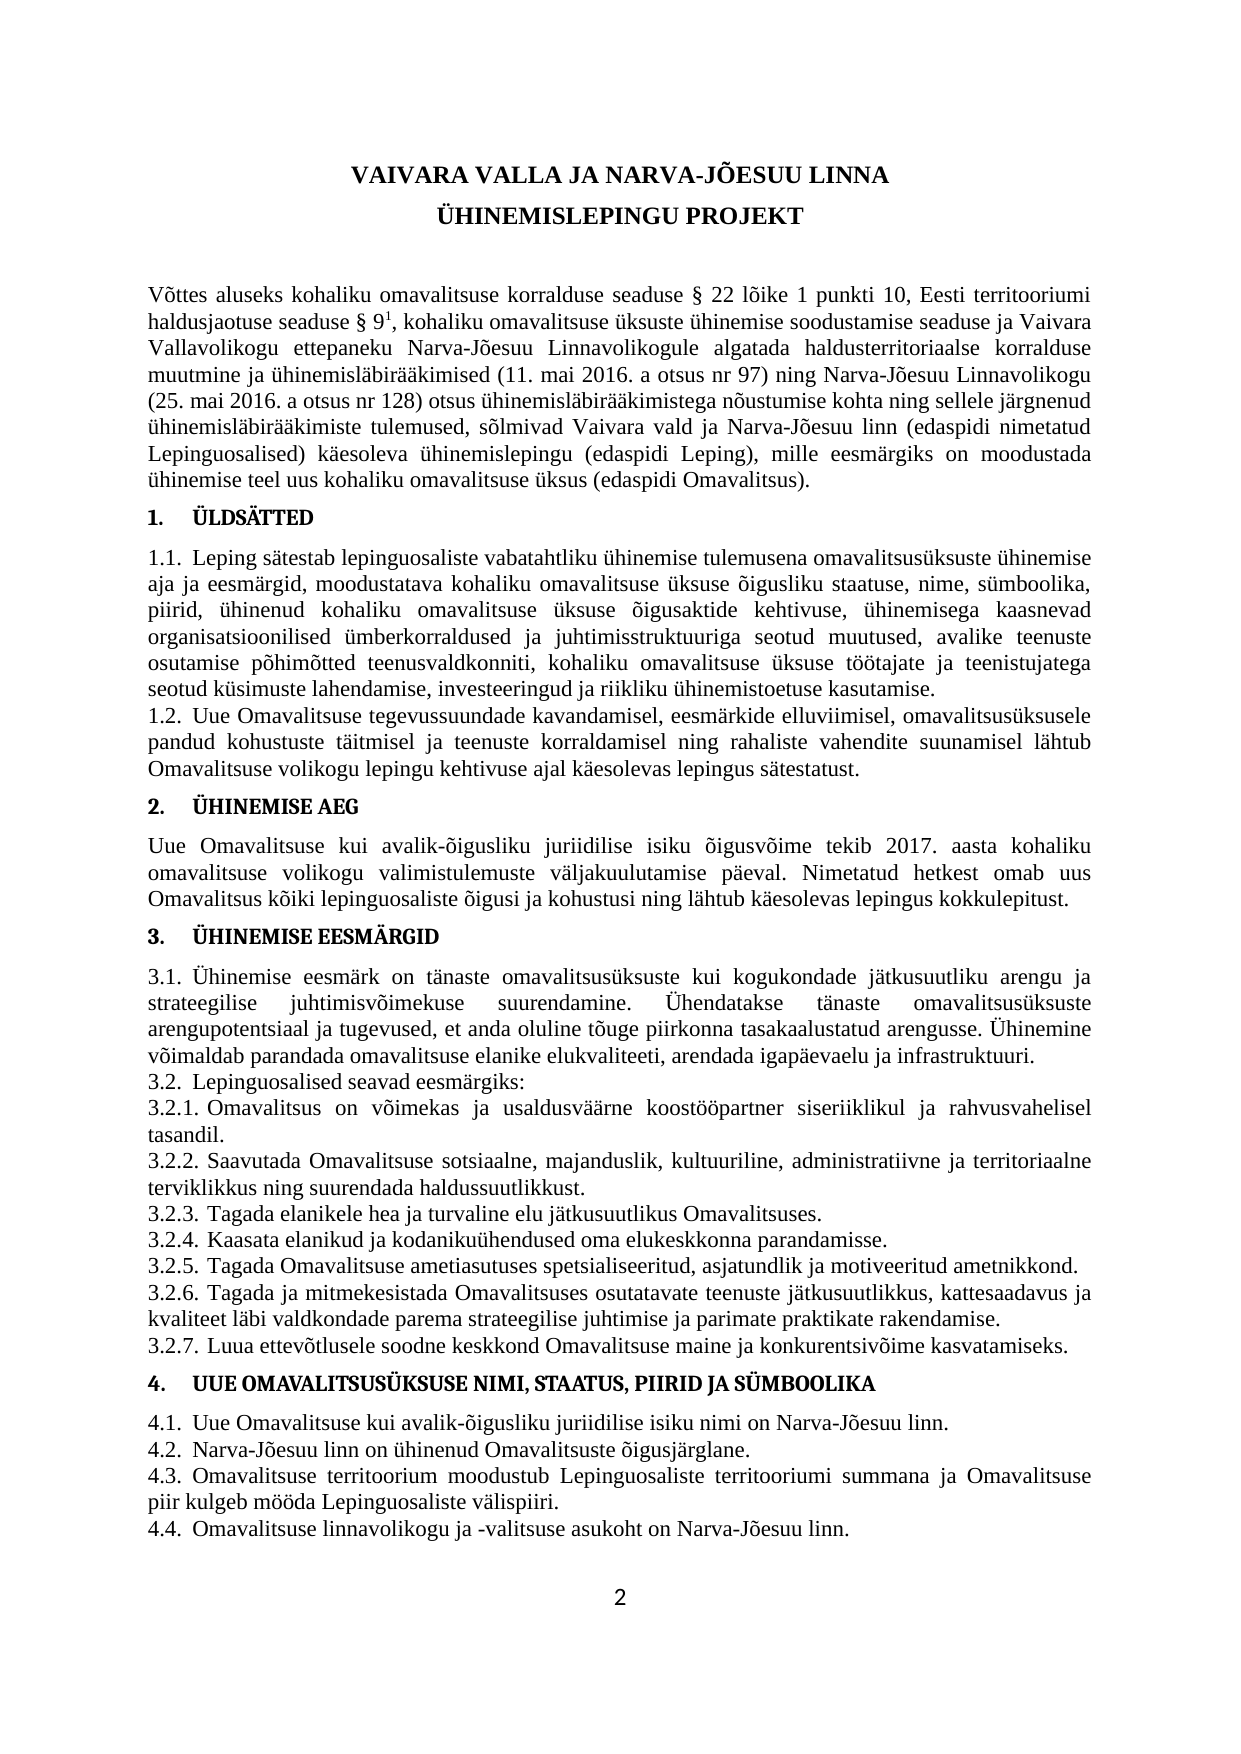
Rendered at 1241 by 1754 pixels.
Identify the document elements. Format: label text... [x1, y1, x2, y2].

list Ühinemise eesmärk on tänaste omavalitsusüksuste kui kogukondade jätkusuutliku arengu ja strateegilise juhtimisvõimekuse suurendamine. Ühendatakse tänaste omavalitsusüksuste arengupotentsiaal ja tugevused, et anda oluline tõuge piirkonna tasakaalustatud arengusse. Ühinemine võimaldab parandada omavalitsuse elanike elukvaliteeti, arendada igapäevaelu ja infrastruktuuri. [148, 963, 1092, 1068]
list Narva-Jõesuu linn on ühinenud Omavalitsuste õigusjärglane. [148, 1436, 1092, 1462]
list Omavalitsus on võimekas ja usaldusväärne koostööpartner siseriiklikul ja rahvusvahelisel tasandil. [148, 1094, 1092, 1147]
list Tagada Omavalitsuse ametiasutuses spetsialiseeritud, asjatundlik ja motiveeritud ametnikkond. [148, 1253, 1092, 1279]
list Uue Omavalitsuse tegevussuundade kavandamisel, eesmärkide elluviimisel, omavalitsusüksusele pandud kohustuste täitmisel ja teenuste korraldamisel ning rahaliste vahendite suunamisel lähtub Omavalitsuse volikogu lepingu kehtivuse ajal käesolevas lepingus sätestatust. [148, 702, 1092, 781]
list Lepinguosalised seavad eesmärgiks: [148, 1068, 1092, 1094]
list Omavalitsuse linnavolikogu ja -valitsuse asukoht on Narva-Jõesuu linn. [148, 1515, 1092, 1541]
list Tagada elanikele hea ja turvaline elu jätkusuutlikus Omavalitsuses. [148, 1200, 1092, 1226]
subtitle UUE OMAVALITSUSÜKSUSE NIMI, STAATUS, PIIRID JA SÜMBOOLIKA [148, 1371, 1092, 1397]
list Luua ettevõtlusele soodne keskkond Omavalitsuse maine ja konkurentsivõime kasvatamiseks. [148, 1332, 1092, 1358]
list Kaasata elanikud ja kodanikuühendused oma elukeskkonna parandamisse. [148, 1226, 1092, 1253]
list Omavalitsuse territoorium moodustub Lepinguosaliste territooriumi summana ja Omavalitsuse piir kulgeb mööda Lepinguosaliste välispiiri. [148, 1462, 1092, 1515]
text ÜHINEMISLEPINGU PROJEKT [148, 201, 1092, 230]
subtitle ÜLDSÄTTED [148, 505, 1092, 531]
subtitle ÜHINEMISE AEG [148, 793, 1092, 820]
text Võttes aluseks kohaliku omavalitsuse korralduse seaduse § 22 lõike 1 punkti 10, Eesti territooriumi haldusjaotuse seaduse § 91, kohaliku omavalitsuse üksuste ühinemise soodustamise seaduse ja Vaivara Vallavolikogu ettepaneku Narva-Jõesuu Linnavolikogule algatada haldusterritoriaalse korralduse muutmine ja ühinemisläbirääkimised (11. mai 2016. a otsus nr 97) ning Narva-Jõesuu Linnavolikogu (25. mai 2016. a otsus nr 128) otsus ühinemisläbirääkimistega nõustumise kohta ning sellele järgnenud ühinemisläbirääkimiste tulemused, sõlmivad Vaivara vald ja Narva-Jõesuu linn (edaspidi nimetatud Lepinguosalised) käesoleva ühinemislepingu (edaspidi Leping), mille eesmärgiks on moodustada ühinemise teel uus kohaliku omavalitsuse üksus (edaspidi Omavalitsus). [148, 282, 1092, 492]
text Uue Omavalitsuse kui avalik-õigusliku juriidilise isiku õigusvõime tekib 2017. aasta kohaliku omavalitsuse volikogu valimistulemuste väljakuulutamise päeval. Nimetatud hetkest omab uus Omavalitsus kõiki lepinguosaliste õigusi ja kohustusi ning lähtub käesolevas lepingus kokkulepitust. [148, 832, 1092, 911]
list Leping sätestab lepinguosaliste vabatahtliku ühinemise tulemusena omavalitsusüksuste ühinemise aja ja eesmärgid, moodustatava kohaliku omavalitsuse üksuse õigusliku staatuse, nime, sümboolika, piirid, ühinenud kohaliku omavalitsuse üksuse õigusaktide kehtivuse, ühinemisega kaasnevad organisatsioonilised ümberkorraldused ja juhtimisstruktuuriga seotud muutused, avalike teenuste osutamise põhimõtted teenusvaldkonniti, kohaliku omavalitsuse üksuse töötajate ja teenistujatega seotud küsimuste lahendamise, investeeringud ja riikliku ühinemistoetuse kasutamise. [148, 544, 1092, 702]
list Uue Omavalitsuse kui avalik-õigusliku juriidilise isiku nimi on Narva-Jõesuu linn. [148, 1409, 1092, 1436]
subtitle ÜHINEMISE EESMÄRGID [148, 924, 1092, 950]
list Tagada ja mitmekesistada Omavalitsuses osutatavate teenuste jätkusuutlikkus, kattesaadavus ja kvaliteet läbi valdkondade parema strateegilise juhtimise ja parimate praktikate rakendamise. [148, 1279, 1092, 1332]
text VAIVARA VALLA JA NARVA-JÕESUU LINNA [148, 160, 1092, 189]
list Saavutada Omavalitsuse sotsiaalne, majanduslik, kultuuriline, administratiivne ja territoriaalne terviklikkus ning suurendada haldussuutlikkust. [148, 1147, 1092, 1200]
